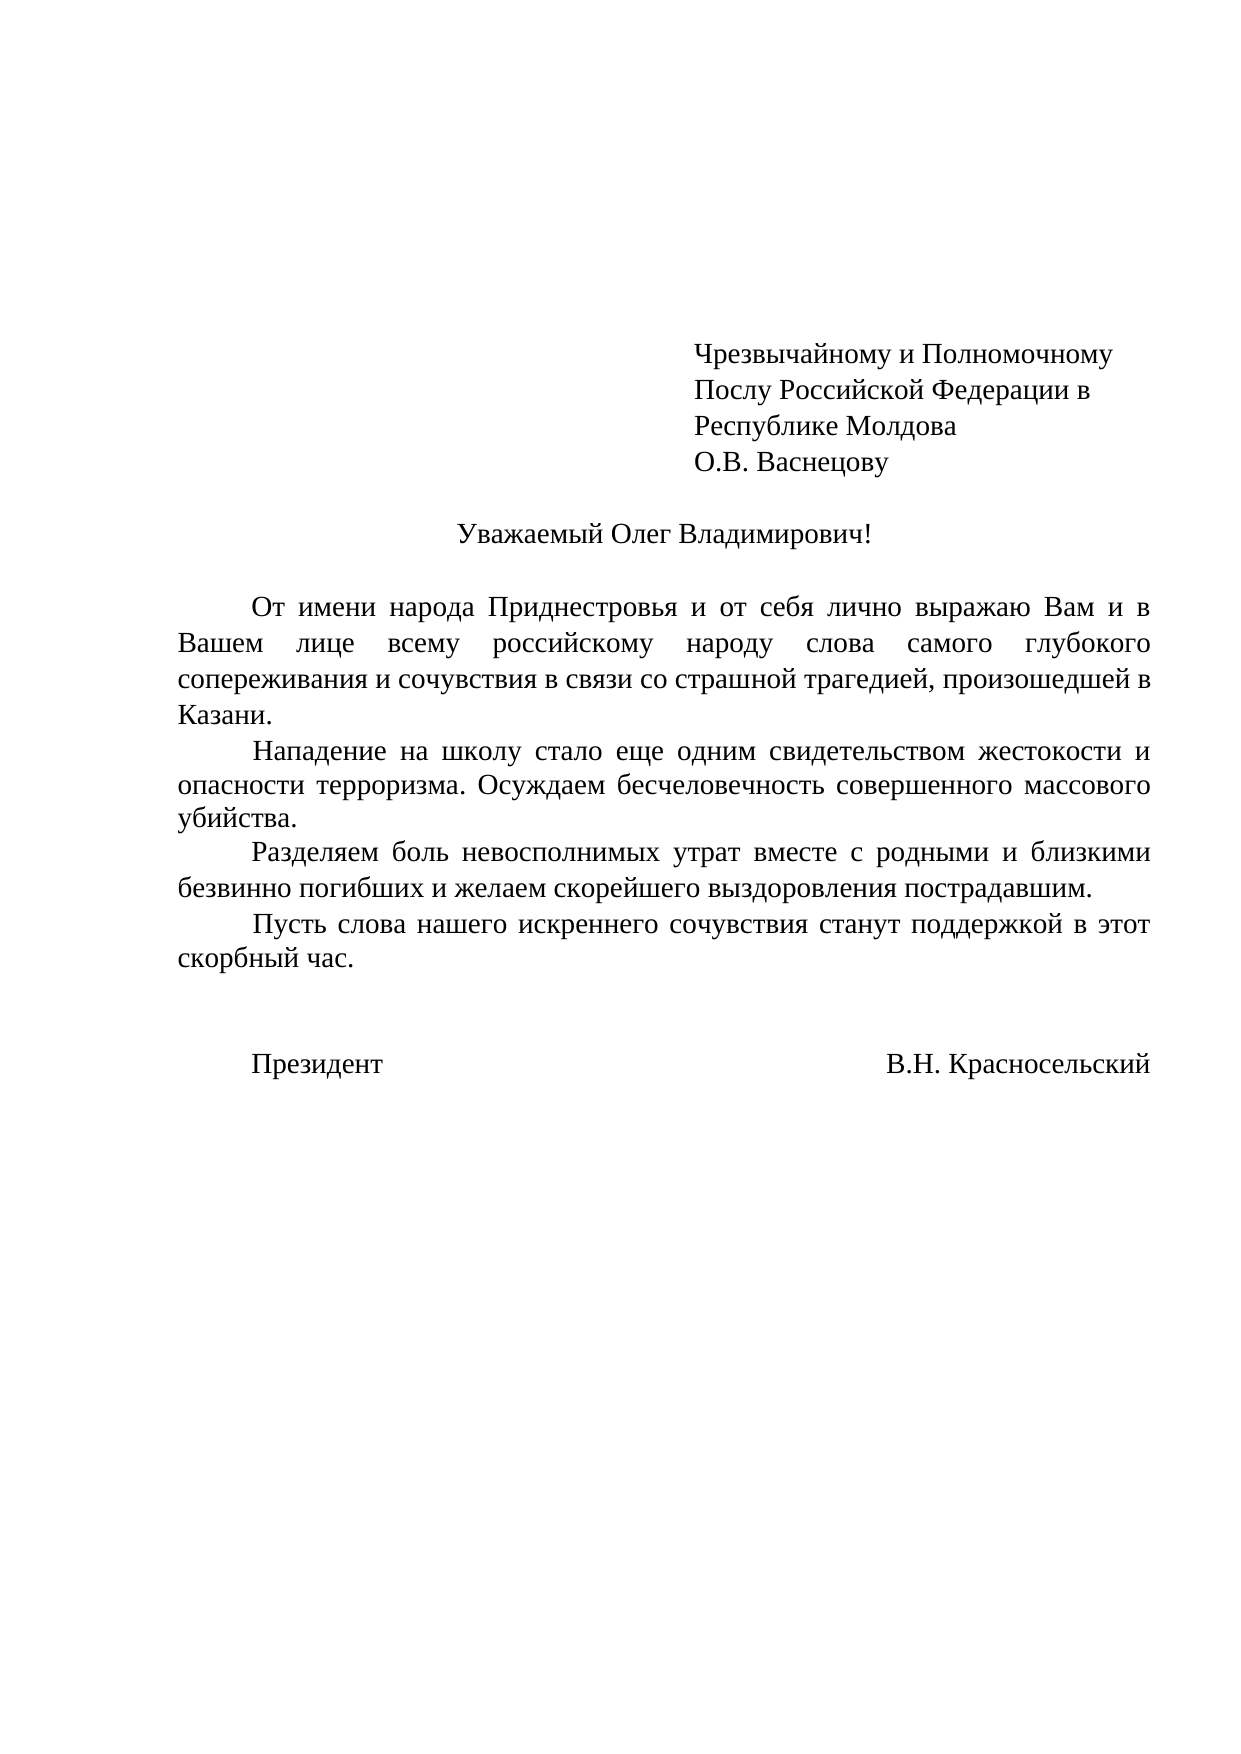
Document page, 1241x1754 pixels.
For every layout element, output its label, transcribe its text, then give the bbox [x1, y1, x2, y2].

text От имени народа Приднестровья и от себя лично выражаю Вам и в Вашем лице всему российскому народу слова самого глубокого сопереживания и сочувствия в связи со страшной трагедией, произошедшей в Казани. [177, 589, 1152, 731]
text Пусть слова нашего искреннего сочувствия станут поддержкой в этот скорбный час. [177, 906, 1152, 973]
text Нападение на школу стало еще одним свидетельством жестокости и опасности терроризма. Осуждаем бесчеловечность совершенного массового убийства. [177, 733, 1152, 834]
text Чрезвычайному и Полномочному Послу Российской Федерации в Республике Молдова [694, 336, 1152, 442]
text Разделяем боль невосполнимых утрат вместе с родными и близкими безвинно погибших и желаем скорейшего выздоровления пострадавшим. [177, 834, 1152, 904]
text Президент В.Н. Красносельский [177, 1046, 1152, 1079]
text Уважаемый Олег Владимирович! [177, 517, 1152, 550]
text О.В. Васнецову [694, 444, 1152, 478]
